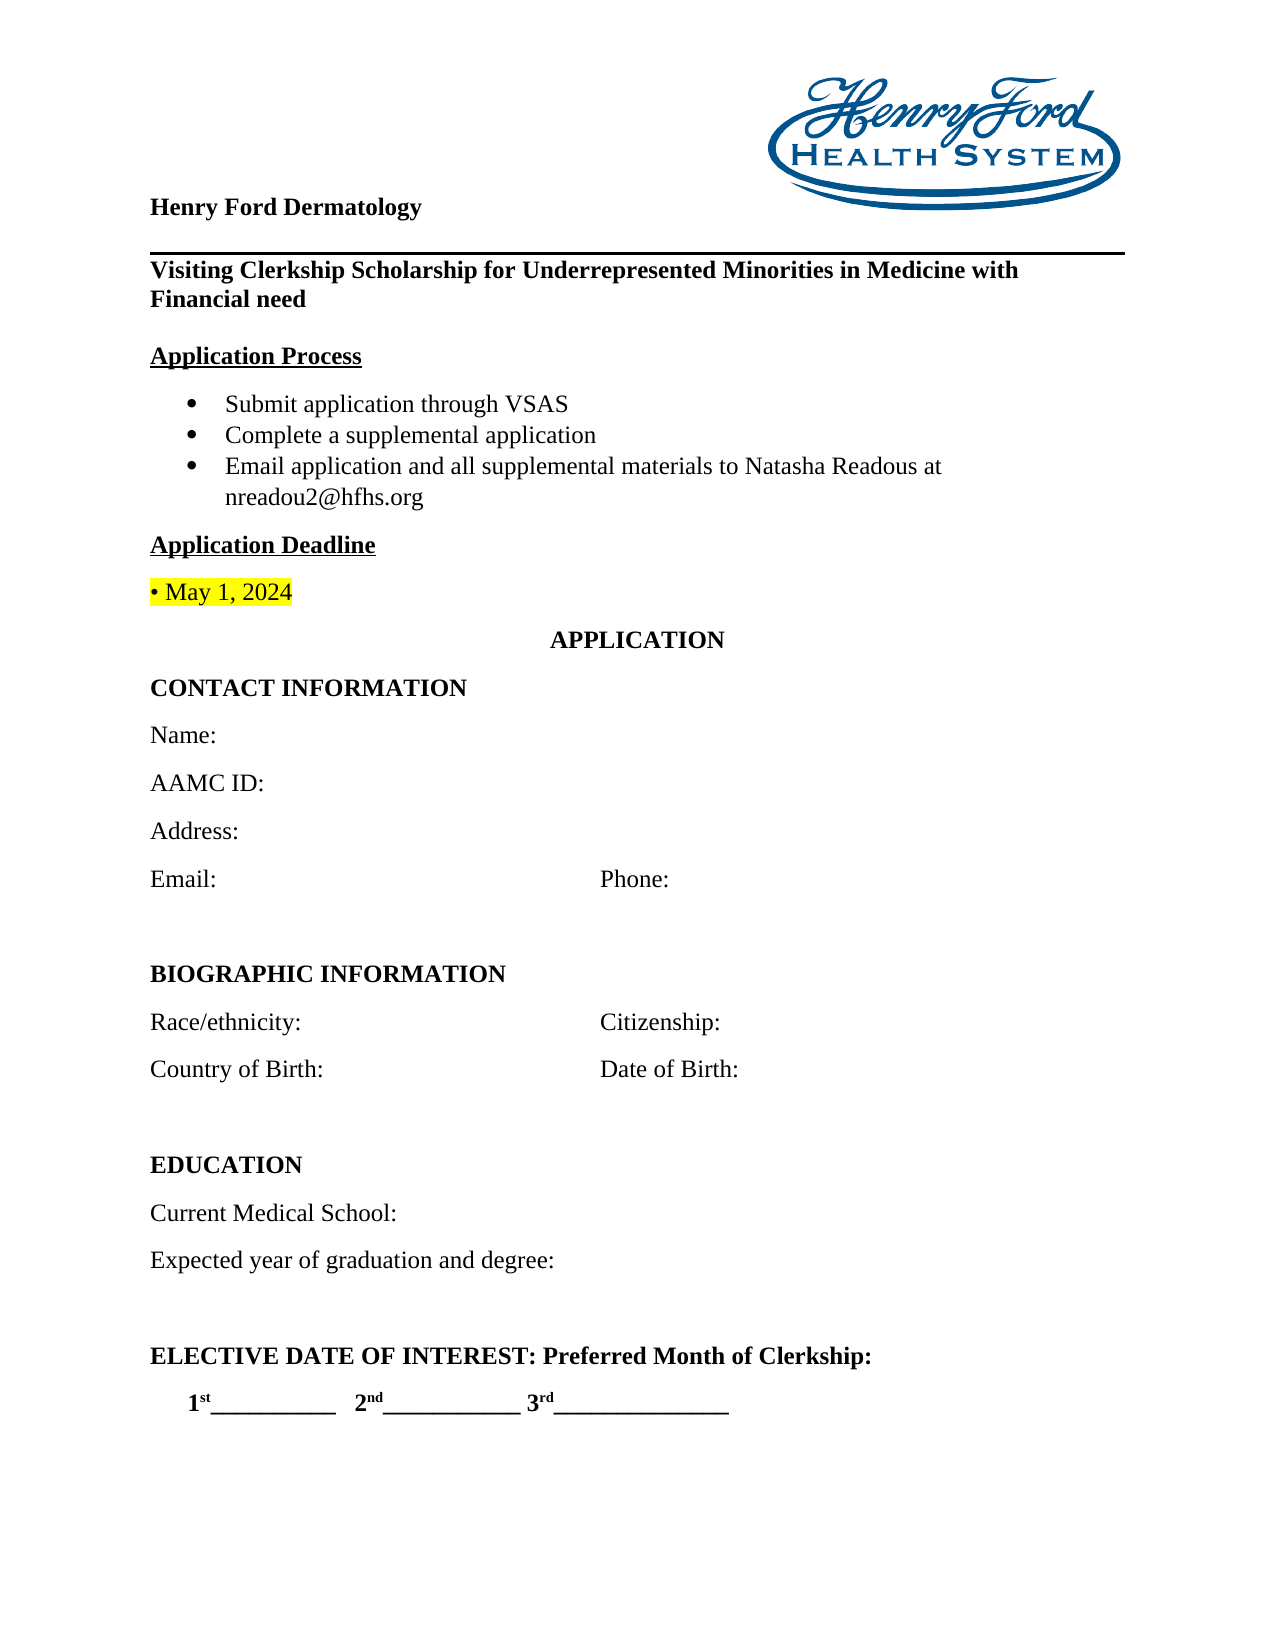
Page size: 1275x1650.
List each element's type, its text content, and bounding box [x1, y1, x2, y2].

text Email: Phone: [150, 864, 1125, 892]
list Submit application through VSAS [187, 389, 1125, 418]
text BIOGRAPHIC INFORMATION [150, 959, 1125, 988]
text ELECTIVE DATE OF INTEREST: Preferred Month of Clerkship: [150, 1341, 1125, 1369]
text Application Process [150, 341, 1125, 370]
list Email application and all supplemental materials to Natasha Readous at nreadou2@hfhs.org [187, 451, 1125, 511]
picture [764, 75, 1125, 216]
text Current Medical School: [150, 1198, 1125, 1226]
text Application Deadline [150, 530, 1125, 558]
text AAMC ID: [150, 768, 1125, 797]
text CONTACT INFORMATION [150, 673, 1125, 702]
text Name: [150, 721, 1125, 749]
text APPLICATION [150, 625, 1125, 654]
text Country of Birth: Date of Birth: [150, 1054, 1125, 1083]
text • May 1, 2024 [150, 577, 1125, 606]
list Complete a supplemental application [187, 420, 1125, 449]
text Race/ethnicity: Citizenship: [150, 1007, 1125, 1036]
text 1st__________ 2nd___________ 3rd______________ [150, 1388, 1125, 1417]
text Expected year of graduation and degree: [150, 1245, 1125, 1274]
text Address: [150, 816, 1125, 845]
text EDUCATION [150, 1150, 1125, 1179]
